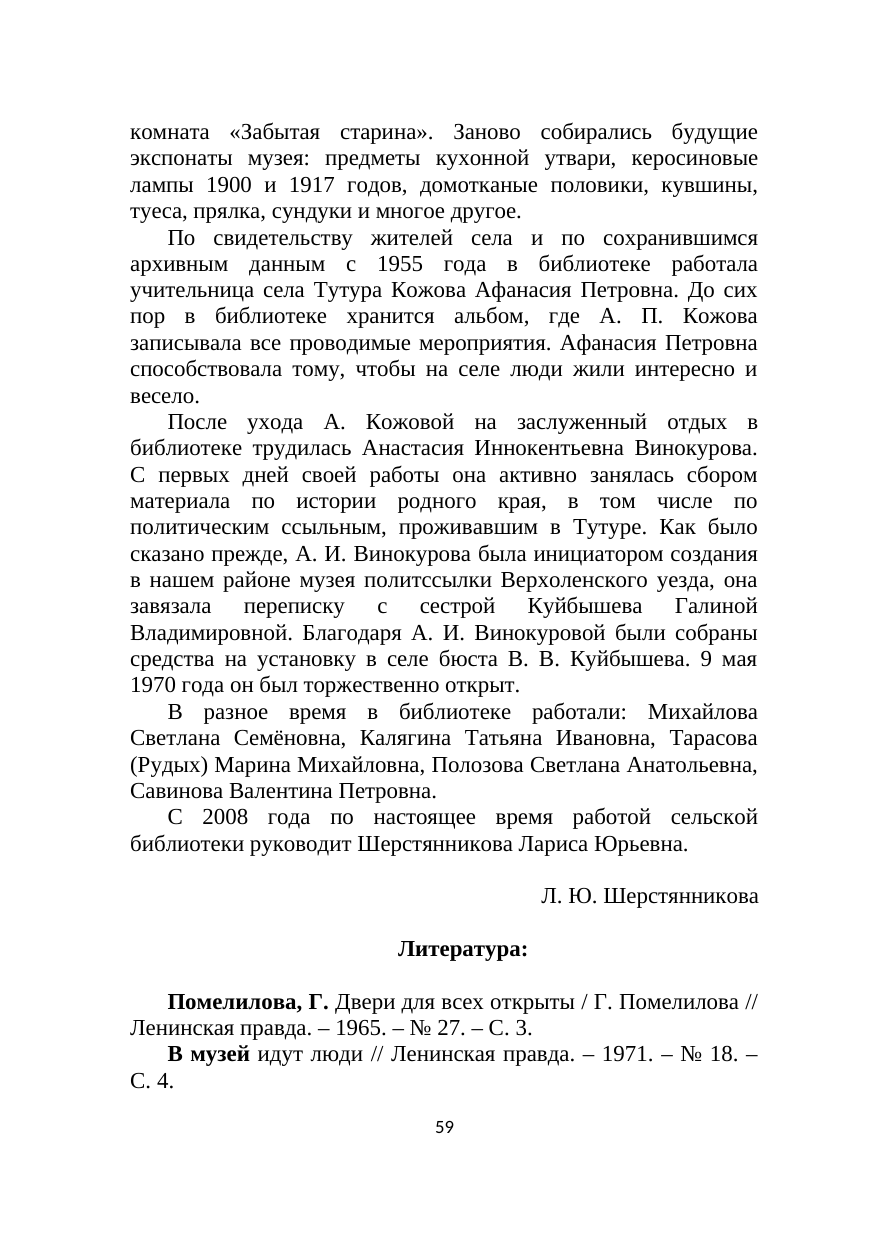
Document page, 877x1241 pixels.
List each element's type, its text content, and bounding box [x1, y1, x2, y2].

text После ухода А. Кожовой на заслуженный отдых в библиотеке трудилась Анастасия Иннокентьевна Винокурова. С первых дней своей работы она активно занялась сбором материала по истории родного края, в том числе по политическим ссыльным, проживавшим в Тутуре. Как было сказано прежде, А. И. Винокурова была инициатором создания в нашем районе музея политссылки Верхоленского уезда, она завязала переписку с сестрой Куйбышева Галиной Владимировной. Благодаря А. И. Винокуровой были собраны средства на установку в селе бюста В. В. Куйбышева. 9 мая 1970 года он был торжественно открыт. [130, 408, 759, 698]
text С 2008 года по настоящее время работой сельской библиотеки руководит Шерстянникова Лариса Юрьевна. [130, 803, 759, 856]
text Литература: [130, 935, 759, 961]
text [130, 118, 759, 223]
text Помелилова, Г. Двери для всех открыты / Г. Помелилова // Ленинская правда. – 1965. – № 27. – С. 3. [130, 988, 759, 1041]
text Л. Ю. Шерстянникова [130, 882, 759, 909]
text По свидетельству жителей села и по сохранившимся архивным данным с 1955 года в библиотеке работала учительница села Тутура Кожова Афанасия Петровна. До сих пор в библиотеке хранится альбом, где А. П. Кожова записывала все проводимые мероприятия. Афанасия Петровна способствовала тому, чтобы на селе люди жили интересно и весело. [130, 223, 759, 408]
text В музей идут люди // Ленинская правда. – 1971. – № 18. – С. 4. [130, 1041, 759, 1093]
text В разное время в библиотеке работали: Михайлова Светлана Семёновна, Калягина Татьяна Ивановна, Тарасова (Рудых) Марина Михайловна, Полозова Светлана Анатольевна, Савинова Валентина Петровна. [130, 698, 759, 803]
